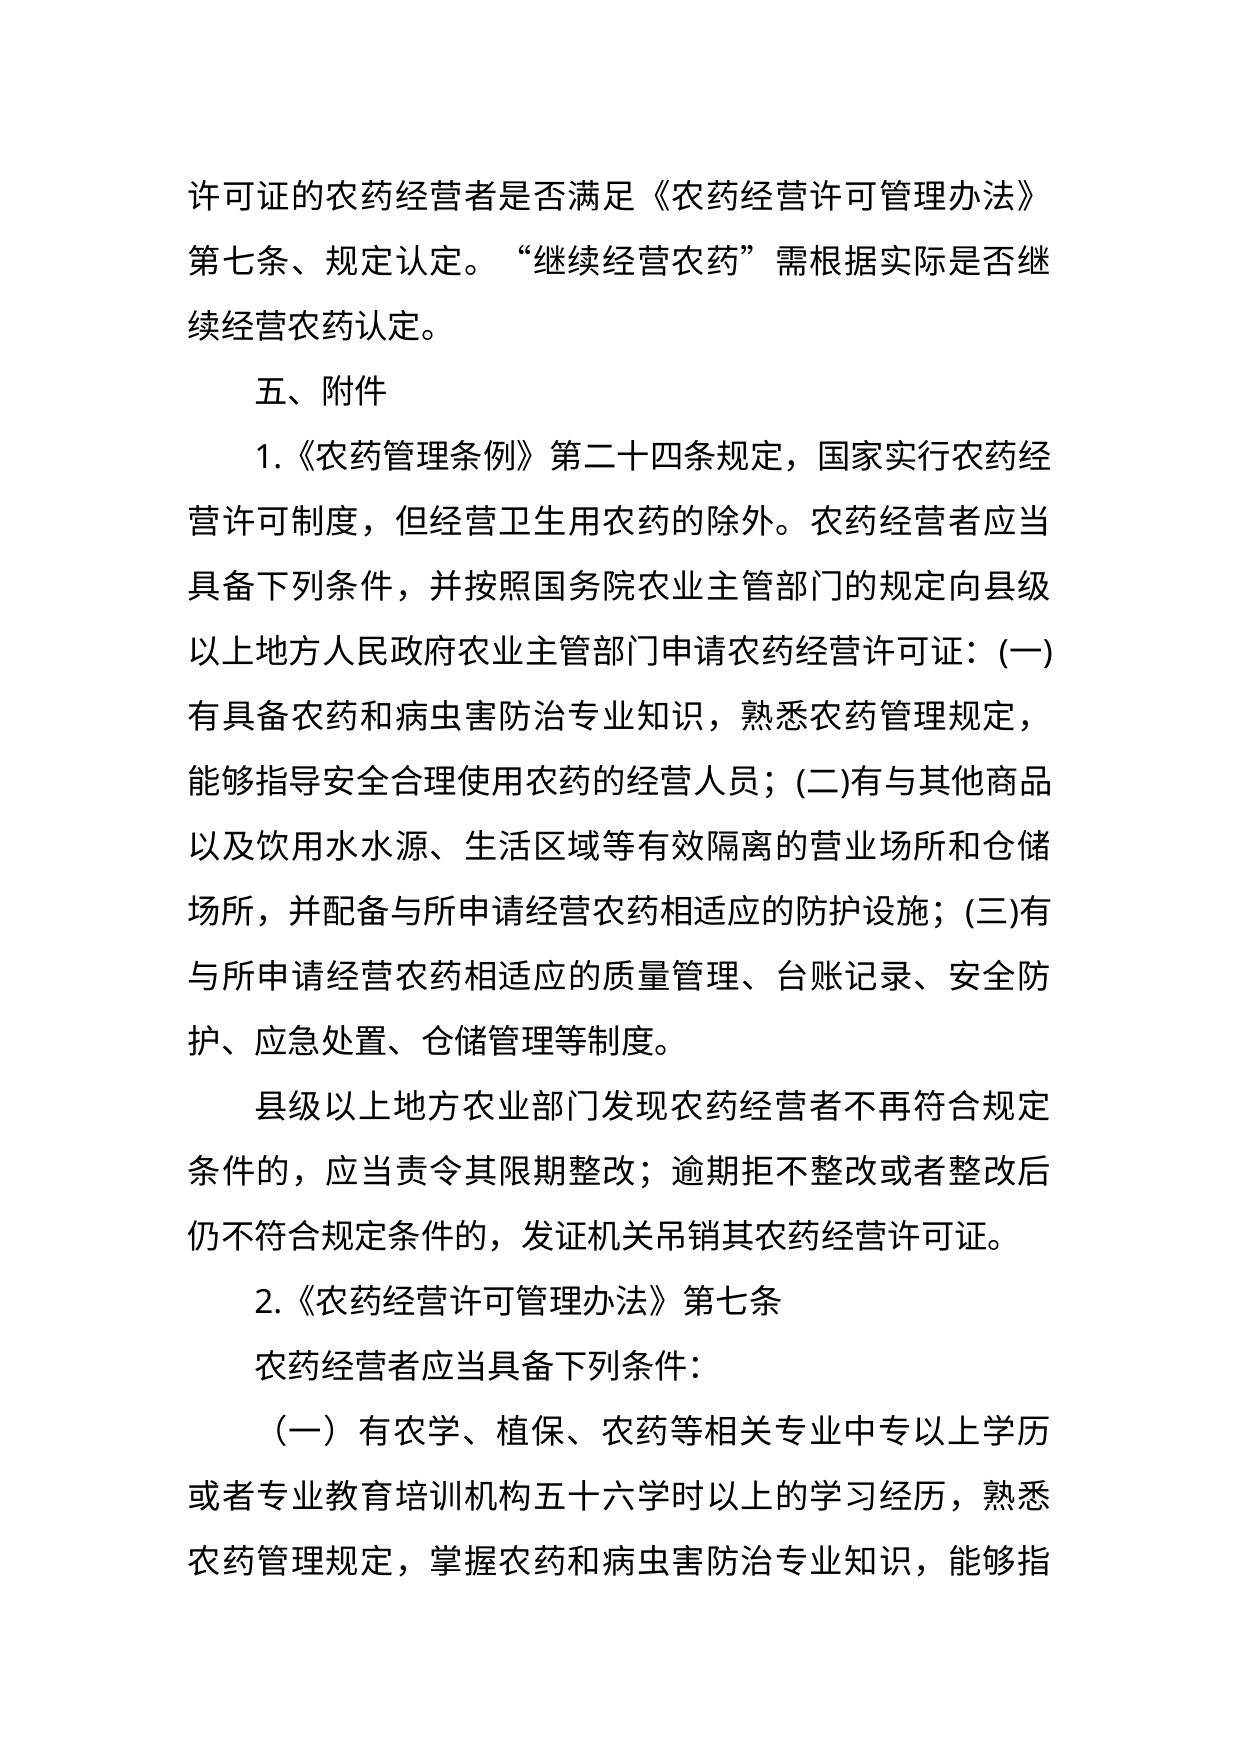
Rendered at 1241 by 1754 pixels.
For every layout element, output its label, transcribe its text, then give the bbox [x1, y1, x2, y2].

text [187, 162, 1053, 357]
text 县级以上地方农业部门发现农药经营者不再符合规定条件的，应当责令其限期整改；逾期拒不整改或者整改后仍不符合规定条件的，发证机关吊销其农药经营许可证。 [187, 1072, 1053, 1267]
text 农药经营者应当具备下列条件： [187, 1332, 1053, 1397]
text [187, 1397, 1053, 1592]
text 2.《农药经营许可管理办法》第七条 [187, 1267, 1053, 1332]
text 五、附件 [187, 357, 1053, 422]
text 1.《农药管理条例》第二十四条规定，国家实行农药经营许可制度，但经营卫生用农药的除外。农药经营者应当具备下列条件，并按照国务院农业主管部门的规定向县级以上地方人民政府农业主管部门申请农药经营许可证：(一)有具备农药和病虫害防治专业知识，熟悉农药管理规定，能够指导安全合理使用农药的经营人员；(二)有与其他商品以及饮用水水源、生活区域等有效隔离的营业场所和仓储场所，并配备与所申请经营农药相适应的防护设施；(三)有与所申请经营农药相适应的质量管理、台账记录、安全防护、应急处置、仓储管理等制度。 [187, 422, 1053, 1072]
